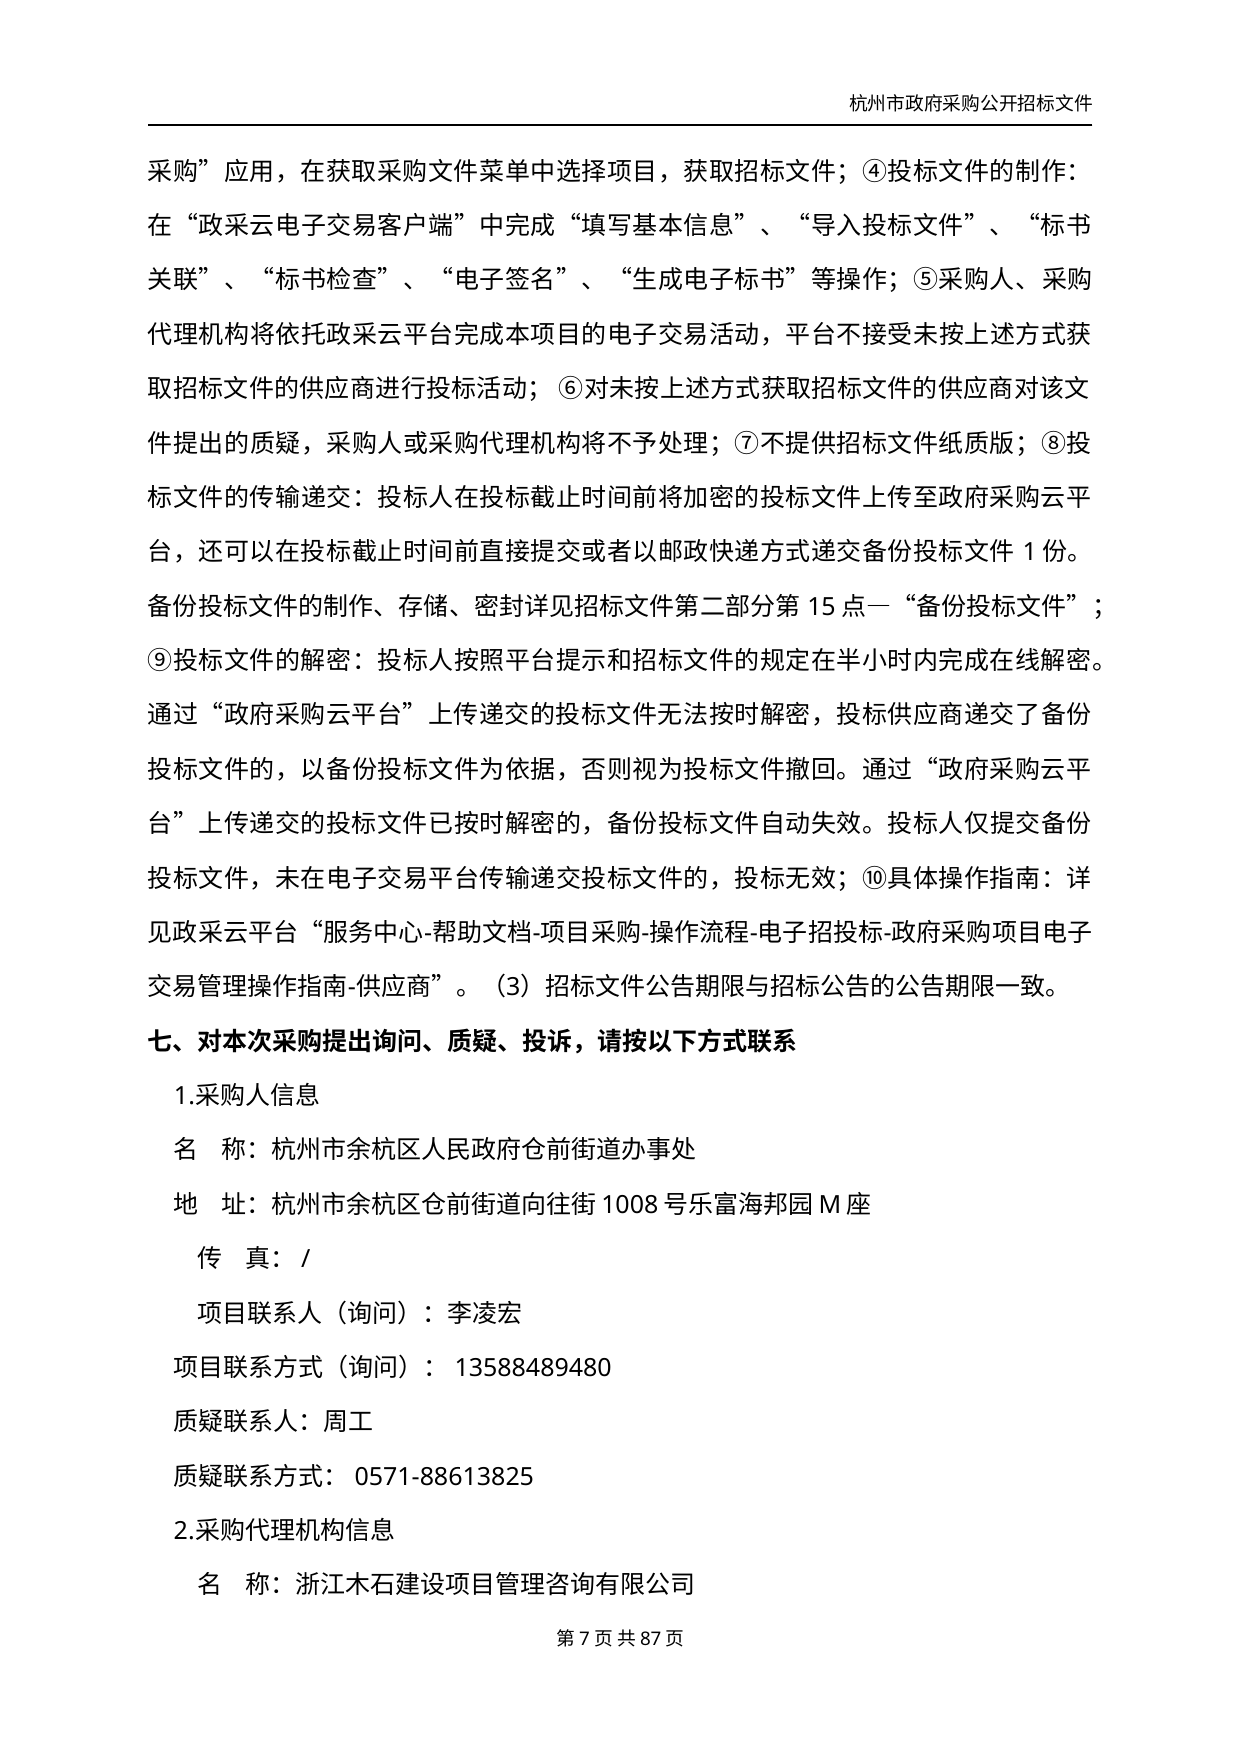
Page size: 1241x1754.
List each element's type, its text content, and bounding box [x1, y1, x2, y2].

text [148, 151, 1092, 1003]
text 质疑联系方式： 0571-88613825 [148, 1456, 1092, 1492]
text 1.采购人信息 [148, 1076, 1092, 1112]
text 项目联系人（询问）：李凌宏 [148, 1293, 1092, 1329]
text 七、对本次采购提出询问、质疑、投诉，请按以下方式联系 [148, 1021, 1092, 1057]
text 传 真： / [148, 1239, 1092, 1275]
text 项目联系方式（询问）： 13588489480 [148, 1347, 1092, 1384]
text 名 称：浙江木石建设项目管理咨询有限公司 [148, 1565, 1092, 1601]
text 2.采购代理机构信息 [148, 1511, 1092, 1547]
text 质疑联系人：周工 [148, 1402, 1092, 1438]
text 地 址：杭州市余杭区仓前街道向往街1008号乐富海邦园M座 [148, 1184, 1092, 1221]
text 名 称：杭州市余杭区人民政府仓前街道办事处 [148, 1130, 1092, 1166]
